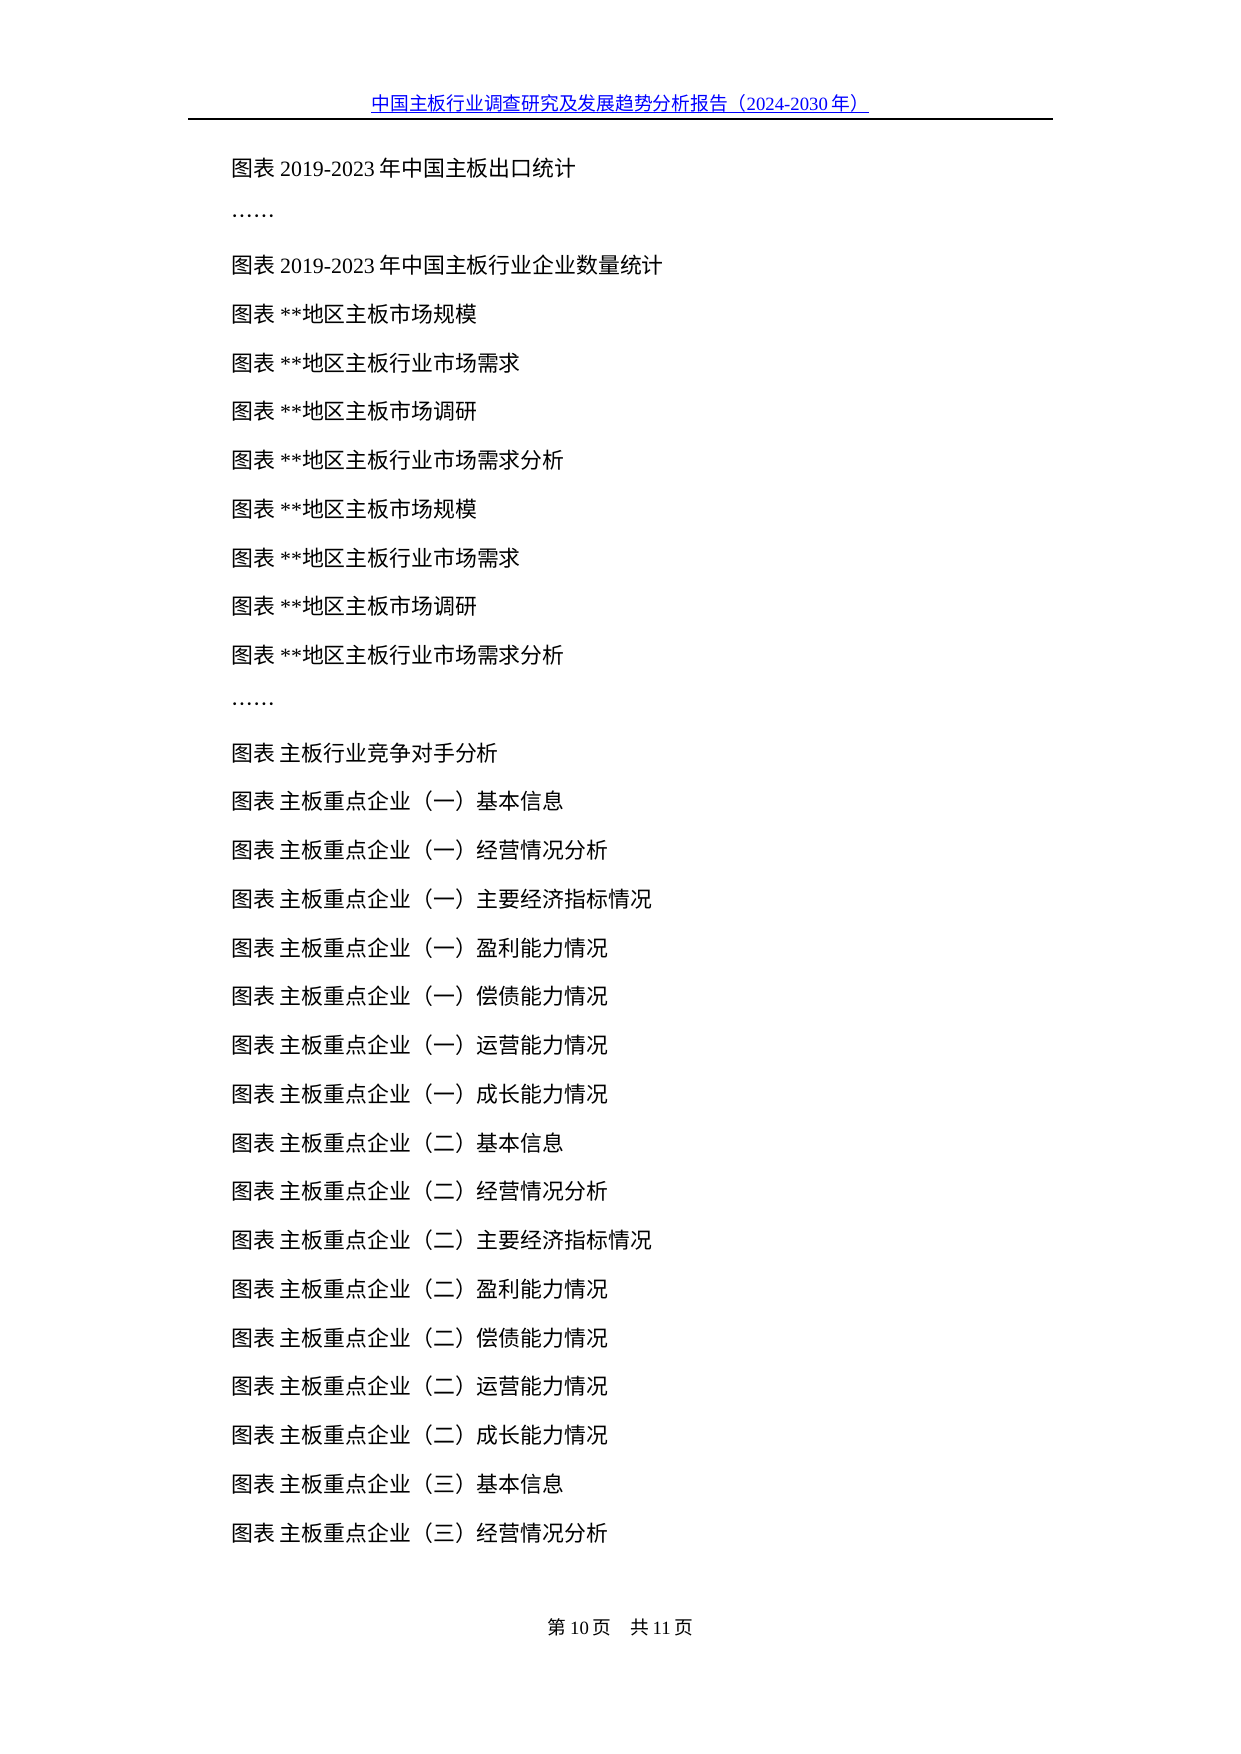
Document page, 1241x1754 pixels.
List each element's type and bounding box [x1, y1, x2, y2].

text [187, 150, 1053, 1548]
